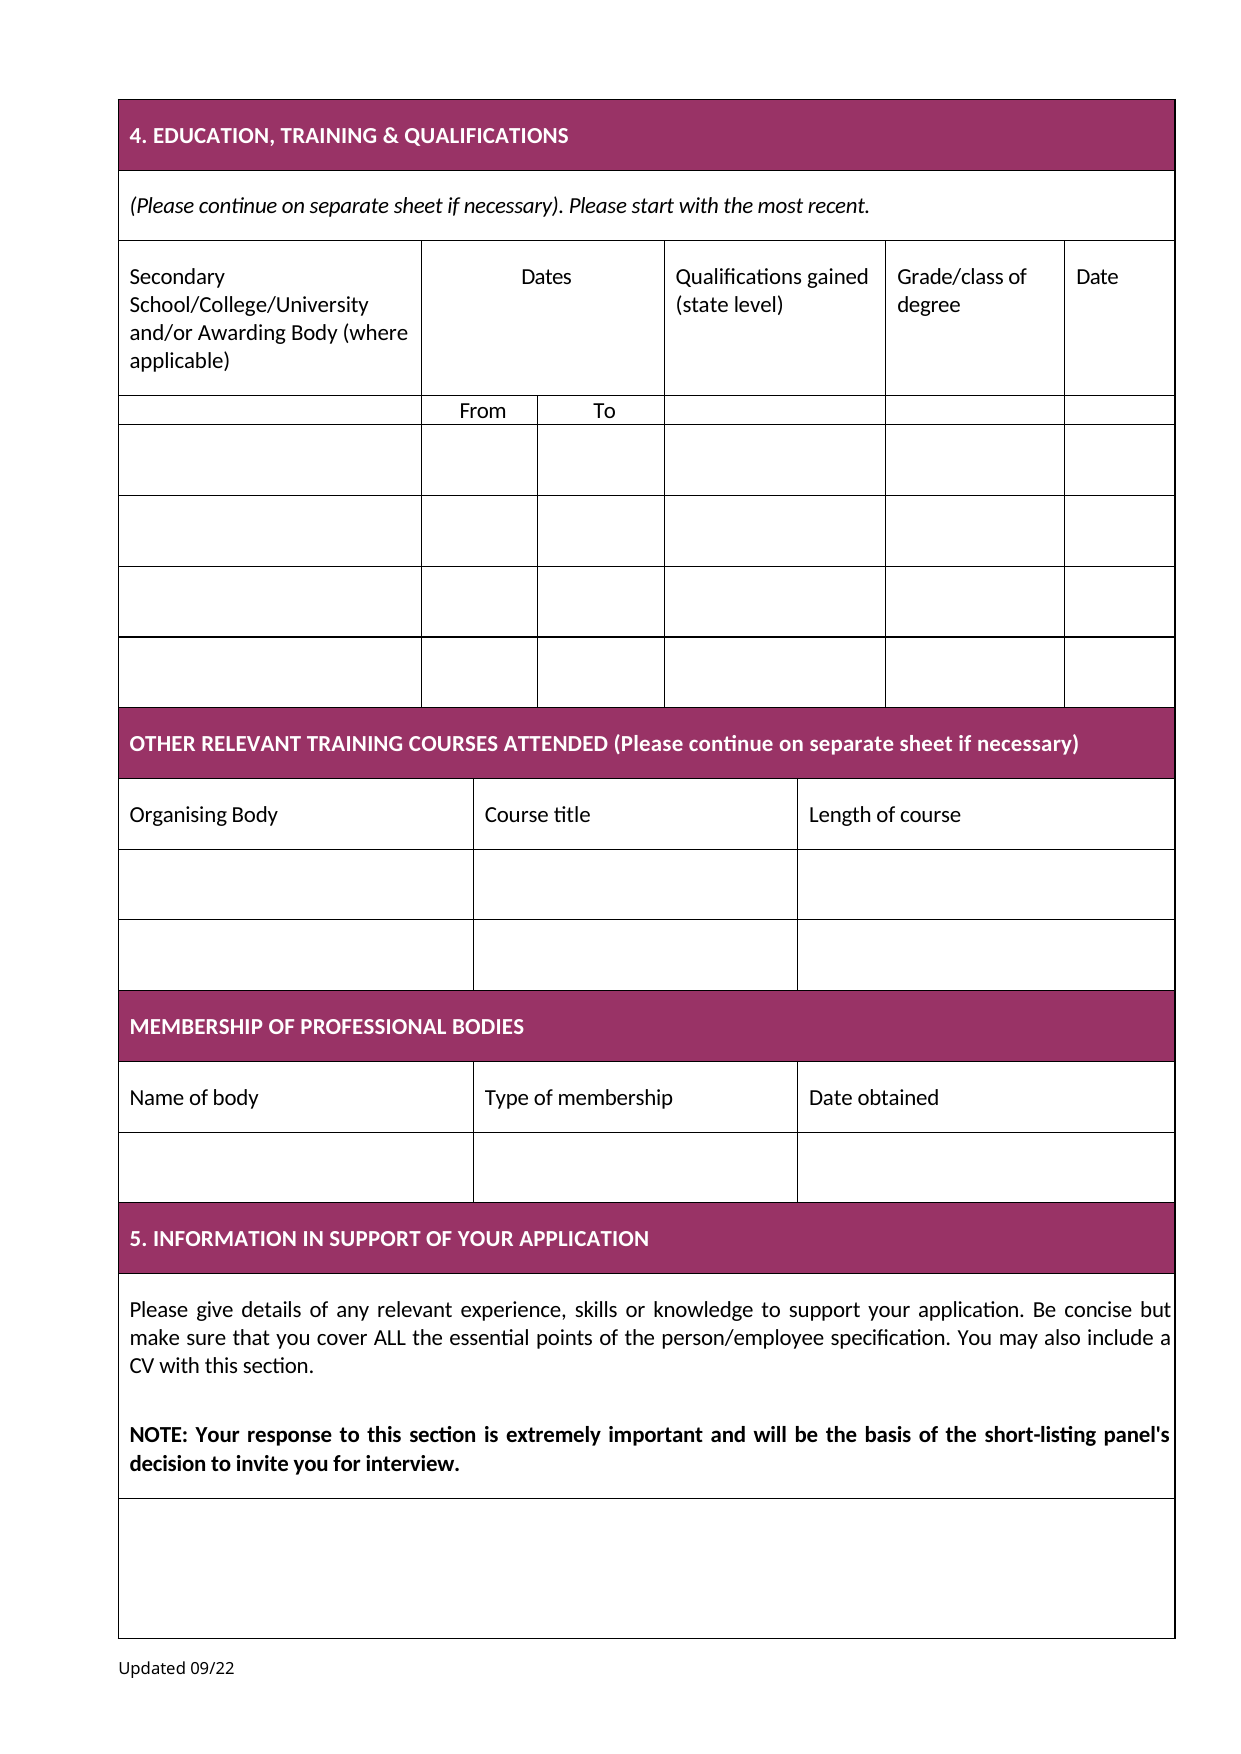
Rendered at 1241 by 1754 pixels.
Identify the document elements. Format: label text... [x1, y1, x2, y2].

table_cell [886, 496, 1064, 566]
table_cell Date obtained [798, 1062, 1174, 1132]
table_cell [665, 396, 885, 424]
table_cell [1065, 396, 1174, 424]
table_cell Dates [422, 241, 664, 395]
table_cell [1065, 496, 1174, 566]
table_cell To [538, 396, 664, 424]
table_cell [119, 920, 473, 990]
table_cell [119, 567, 421, 636]
table_cell [886, 567, 1064, 636]
table_cell Course title [474, 779, 797, 849]
table_cell MEMBERSHIP OF PROFESSIONAL BODIES [119, 991, 1174, 1061]
table_cell Type of membership [474, 1062, 797, 1132]
table_cell Qualifications gained (state level) [665, 241, 885, 395]
table_cell [665, 567, 885, 636]
table_cell [886, 425, 1064, 495]
table_cell Date [1065, 241, 1174, 395]
table_cell [665, 425, 885, 495]
table_cell [1065, 425, 1174, 495]
table_cell [119, 496, 421, 566]
table_cell Length of course [798, 779, 1174, 849]
table_cell [422, 638, 537, 707]
table_cell [665, 496, 885, 566]
table_cell 4. EDUCATION, TRAINING & QUALIFICATIONS [119, 100, 1174, 170]
table_cell [119, 425, 421, 495]
table_cell [665, 638, 885, 707]
table_cell Organising Body [119, 779, 473, 849]
table_cell [798, 1133, 1174, 1202]
table_cell [798, 920, 1174, 990]
table_cell [474, 920, 797, 990]
table_cell [538, 638, 664, 707]
table_cell Secondary School/College/University and/or Awarding Body (where applicable) [119, 241, 421, 395]
table_cell [798, 850, 1174, 919]
table_cell Please give details of any relevant experience, skills or knowledge to support your application. Be concise but make sure that you cover ALL the essential points of the person/employee specification. You may also include a CV with this section. NOTE: Your response to this section is extremely important and will be the basis of the short-listing panel's decision to invite you for interview. [119, 1274, 1174, 1497]
table_cell [119, 1499, 1174, 1638]
table_cell [886, 638, 1064, 707]
table_cell [1065, 567, 1174, 636]
table_cell Name of body [119, 1062, 473, 1132]
table_cell [538, 567, 664, 636]
table_cell (Please continue on separate sheet if necessary). Please start with the most recent. [119, 171, 1174, 240]
table_cell [474, 850, 797, 919]
table_cell [119, 1133, 473, 1202]
table_cell OTHER RELEVANT TRAINING COURSES ATTENDED (Please continue on separate sheet if necessary) [119, 708, 1174, 778]
table_cell [422, 425, 537, 495]
table_cell From [422, 396, 537, 424]
table_cell [474, 1133, 797, 1202]
table_cell 5. INFORMATION IN SUPPORT OF YOUR APPLICATION [119, 1203, 1174, 1273]
table_cell [538, 425, 664, 495]
table_cell [422, 567, 537, 636]
table_cell Grade/class of degree [886, 241, 1064, 395]
table_cell [422, 496, 537, 566]
table_cell [1065, 638, 1174, 707]
table_cell [119, 638, 421, 707]
table_cell [119, 396, 421, 424]
table_cell [886, 396, 1064, 424]
table_cell [119, 850, 473, 919]
table_cell [538, 496, 664, 566]
